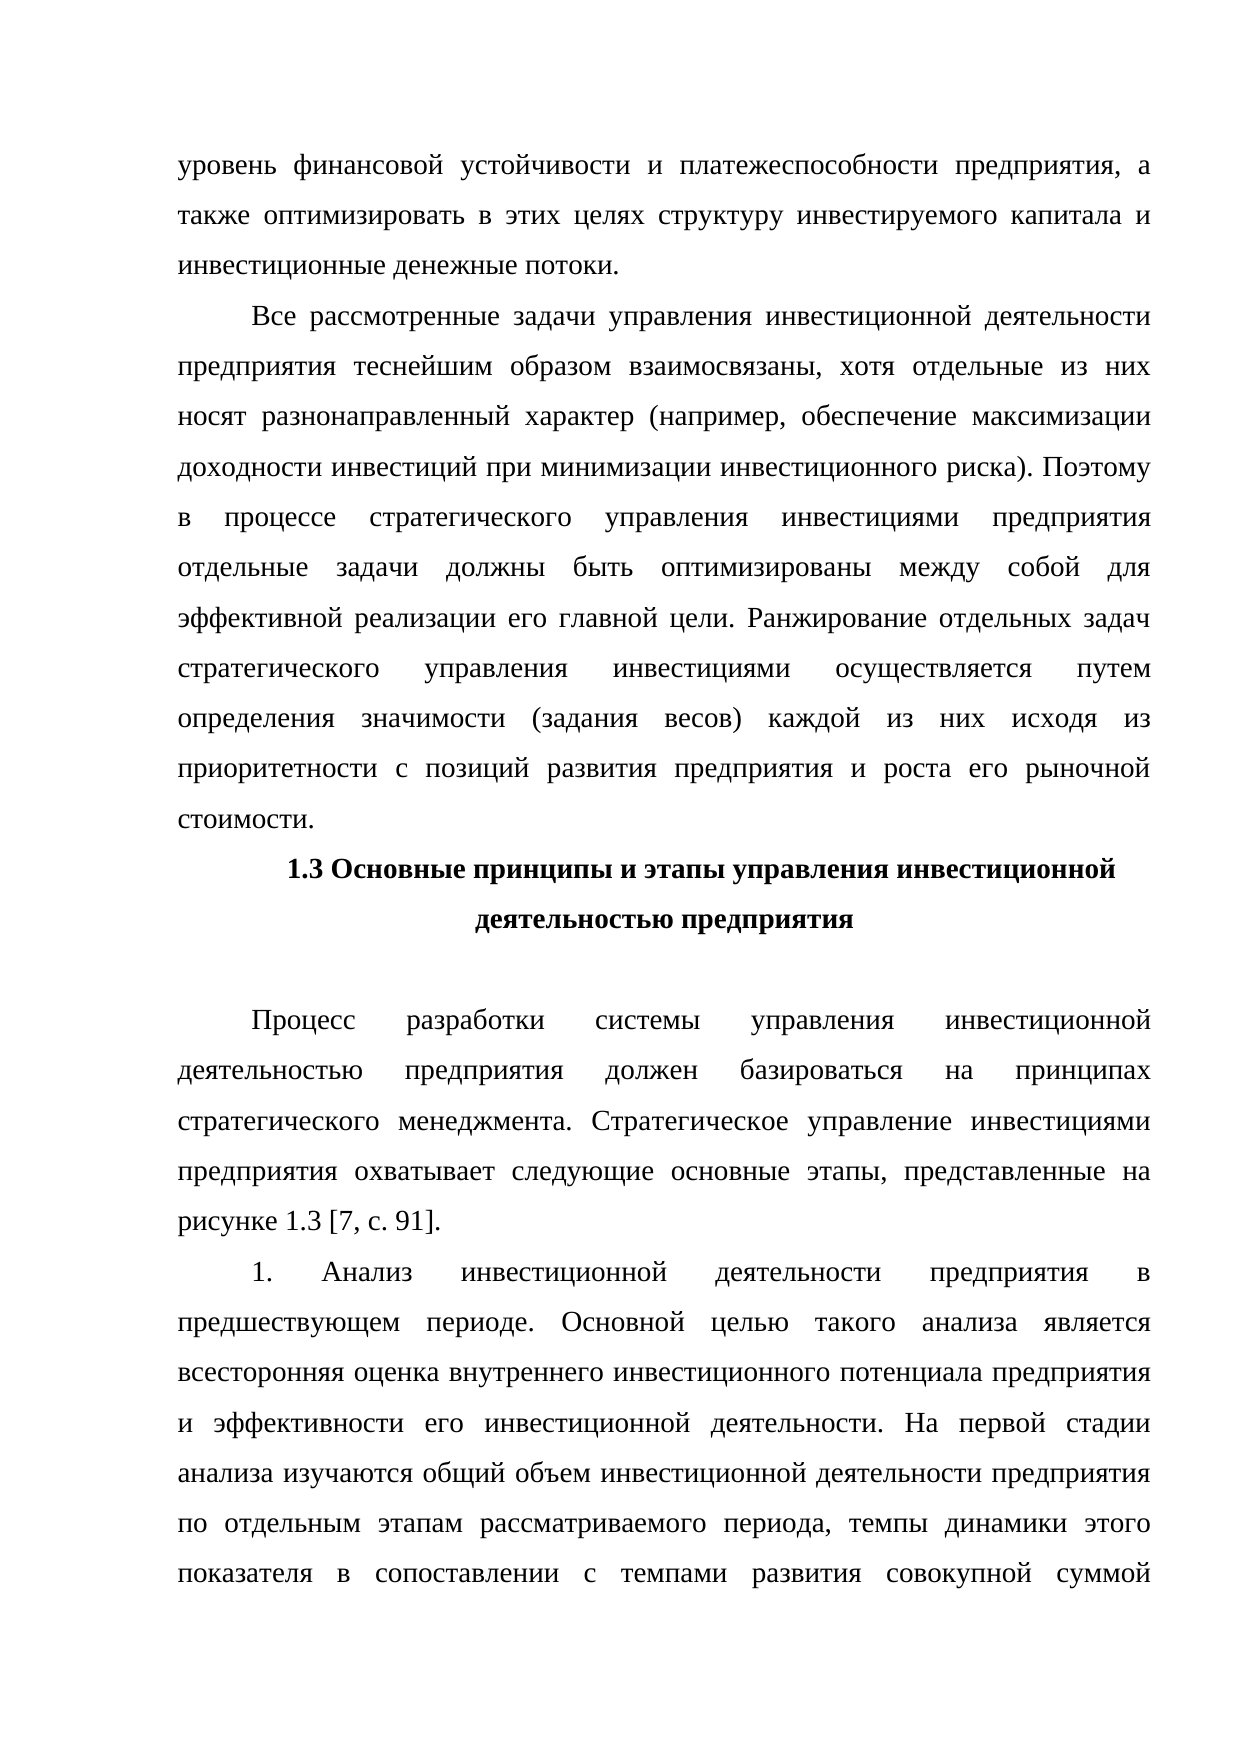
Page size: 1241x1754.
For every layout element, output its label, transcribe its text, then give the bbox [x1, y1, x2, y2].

text Все рассмотренные задачи управления инвестиционной деятельности предприятия теснейшим образом взаимосвязаны, хотя отдельные из них носят разнонаправленный характер (например, обеспечение максимизации доходности инвестиций при минимизации инвестиционного риска). Поэтому в процессе стратегического управления инвестициями предприятия отдельные задачи должны быть оптимизированы между собой для эффективной реализации его главной цели. Ранжирование отдельных задач стратегического управления инвестициями осуществляется путем определения значимости (задания весов) каждой из них исходя из приоритетности с позиций развития предприятия и роста его рыночной стоимости. [177, 298, 1152, 834]
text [177, 147, 1152, 281]
subtitle 1.3 Основные принципы и этапы управления инвестиционной деятельностью предприятия [177, 851, 1152, 935]
text Процесс разработки системы управления инвестиционной деятельностью предприятия должен базироваться на принципах стратегического менеджмента. Стратегическое управление инвестициями предприятия охватывает следующие основные этапы, представленные на рисунке 1.3 [7, с. 91]. [177, 1002, 1152, 1237]
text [177, 1254, 1152, 1589]
